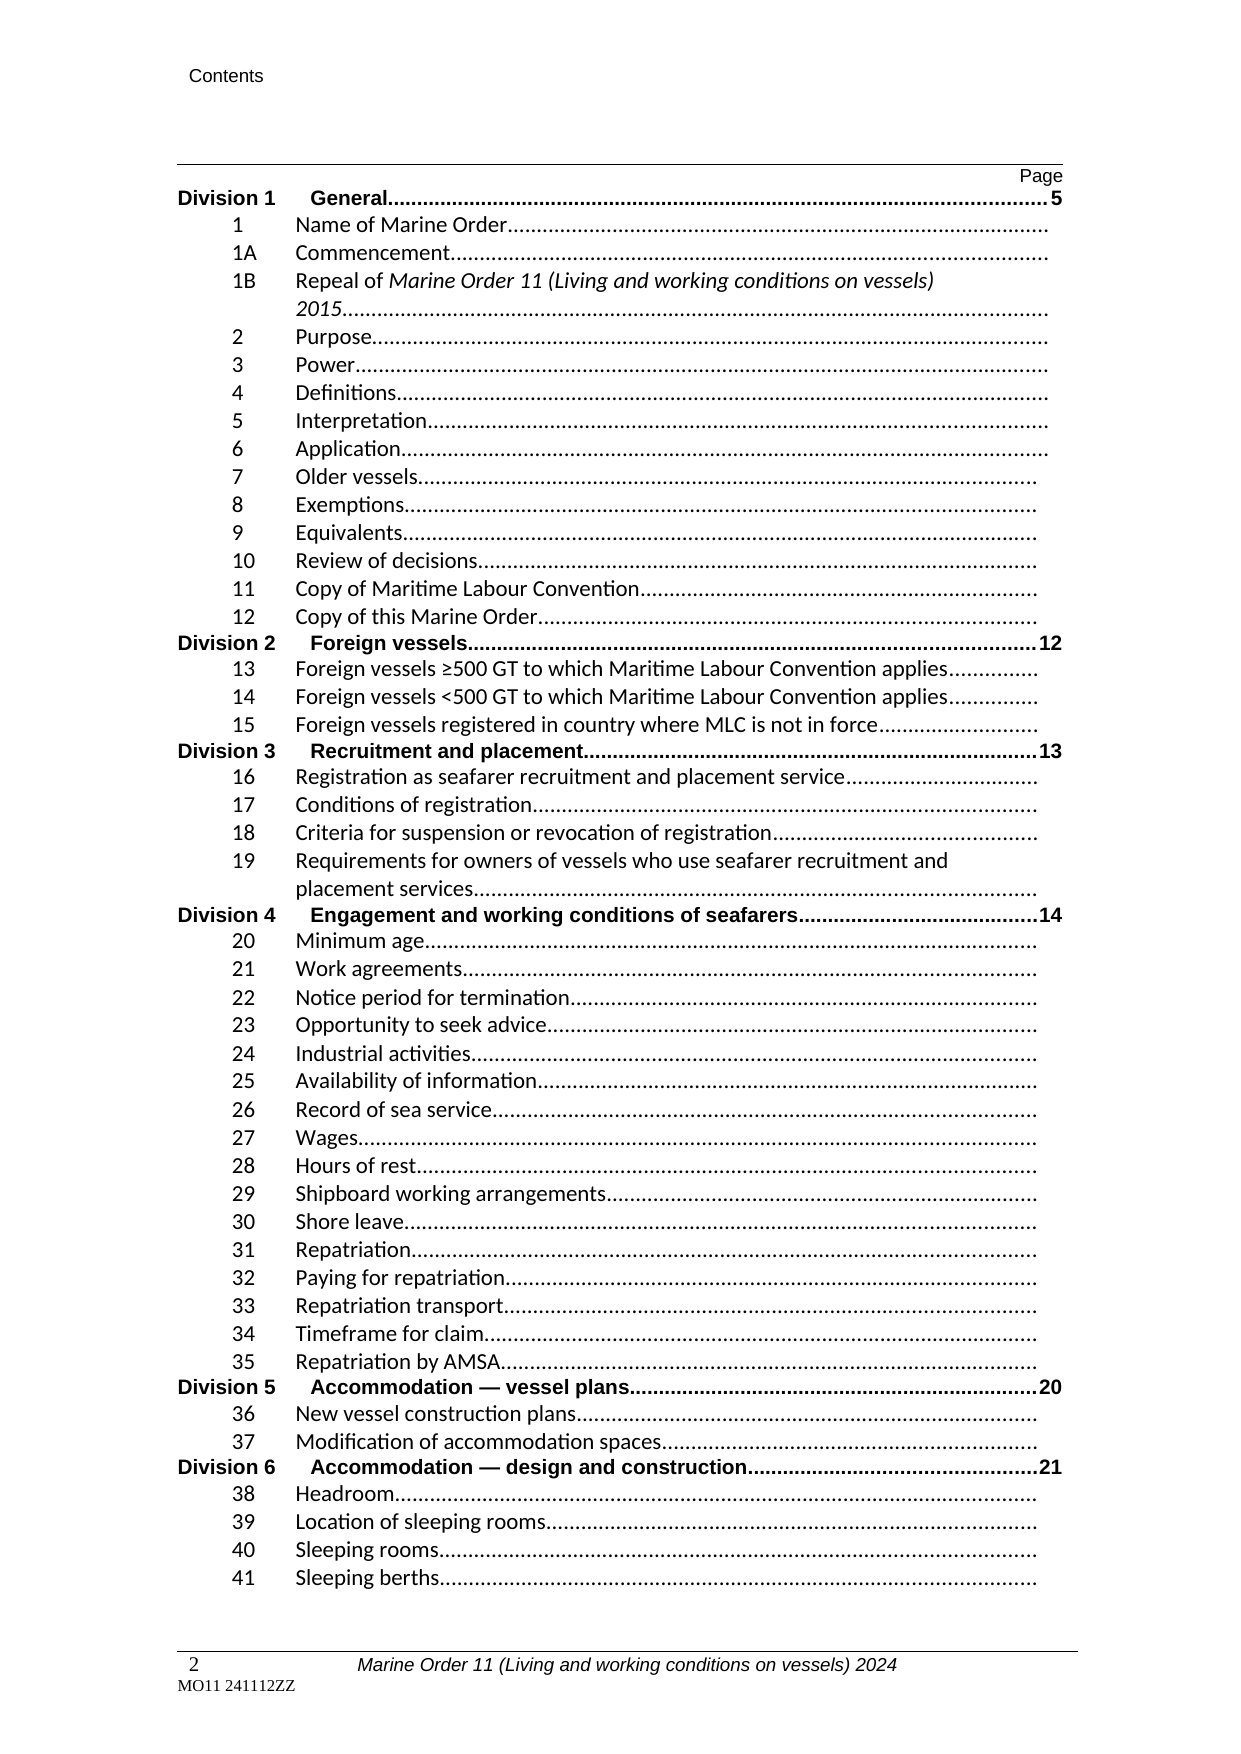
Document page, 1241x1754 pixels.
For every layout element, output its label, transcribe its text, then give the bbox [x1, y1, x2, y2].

text 19 Requirements for owners of vessels who use seafarer recruitment and placement services 14 [232, 847, 974, 903]
text 28 Hours of rest 17 [232, 1151, 974, 1179]
text 7 Older vessels 10 [232, 462, 974, 490]
text 38 Headroom 21 [232, 1479, 974, 1507]
text 15 Foreign vessels registered in country where MLC is not in force 12 [232, 711, 974, 738]
text 26 Record of sea service 16 [232, 1095, 974, 1123]
text 22 Notice period for termination 15 [232, 983, 974, 1011]
text 29 Shipboard working arrangements 18 [232, 1179, 974, 1207]
text Division 6 Accommodation — design and construction 21 [177, 1455, 1063, 1479]
text 20 Minimum age 14 [232, 927, 974, 954]
text 2 Purpose 5 [232, 322, 974, 350]
text 12 Copy of this Marine Order 12 [232, 602, 974, 631]
text 10 Review of decisions 11 [232, 546, 974, 574]
text 32 Paying for repatriation 19 [232, 1263, 974, 1291]
text Division 5 Accommodation — vessel plans 20 [177, 1375, 1063, 1399]
text 5 Interpretation 9 [232, 406, 974, 434]
text 13 Foreign vessels ≥500 GT to which Maritime Labour Convention applies 12 [232, 654, 974, 682]
text 1 Name of Marine Order 5 [232, 210, 974, 238]
text 1B Repeal of Marine Order 11 (Living and working conditions on vessels) 2015 5 [232, 266, 974, 322]
text Division 3 Recruitment and placement 13 [177, 738, 1063, 762]
text 31 Repatriation 18 [232, 1235, 974, 1263]
text 18 Criteria for suspension or revocation of registration 13 [232, 818, 974, 847]
text 21 Work agreements 14 [232, 954, 974, 983]
text 39 Location of sleeping rooms 21 [232, 1507, 974, 1535]
text 37 Modification of accommodation spaces 21 [232, 1427, 974, 1455]
text Division 1 General 5 [177, 186, 1063, 210]
text 36 New vessel construction plans 20 [232, 1399, 974, 1427]
text 40 Sleeping rooms 21 [232, 1535, 974, 1563]
text 1A Commencement 5 [232, 238, 974, 266]
text 8 Exemptions 10 [232, 490, 974, 518]
text 27 Wages 16 [232, 1123, 974, 1151]
text 17 Conditions of registration 13 [232, 791, 974, 818]
text 16 Registration as seafarer recruitment and placement service 13 [232, 762, 974, 791]
text Division 4 Engagement and working conditions of seafarers 14 [177, 903, 1063, 927]
text 14 Foreign vessels <500 GT to which Maritime Labour Convention applies 12 [232, 682, 974, 711]
text 4 Definitions 6 [232, 378, 974, 406]
text 23 Opportunity to seek advice 15 [232, 1011, 974, 1039]
text 11 Copy of Maritime Labour Convention 11 [232, 574, 974, 602]
text 34 Timeframe for claim 19 [232, 1319, 974, 1347]
text 3 Power 5 [232, 350, 974, 378]
text 41 Sleeping berths 22 [232, 1563, 974, 1591]
text 33 Repatriation transport 19 [232, 1291, 974, 1319]
text 30 Shore leave 18 [232, 1207, 974, 1235]
text Division 2 Foreign vessels 12 [177, 631, 1063, 654]
text 25 Availability of information 16 [232, 1067, 974, 1095]
text 24 Industrial activities 15 [232, 1039, 974, 1067]
text 6 Application 9 [232, 434, 974, 462]
text 9 Equivalents 11 [232, 518, 974, 546]
text 35 Repatriation by AMSA 20 [232, 1347, 974, 1375]
